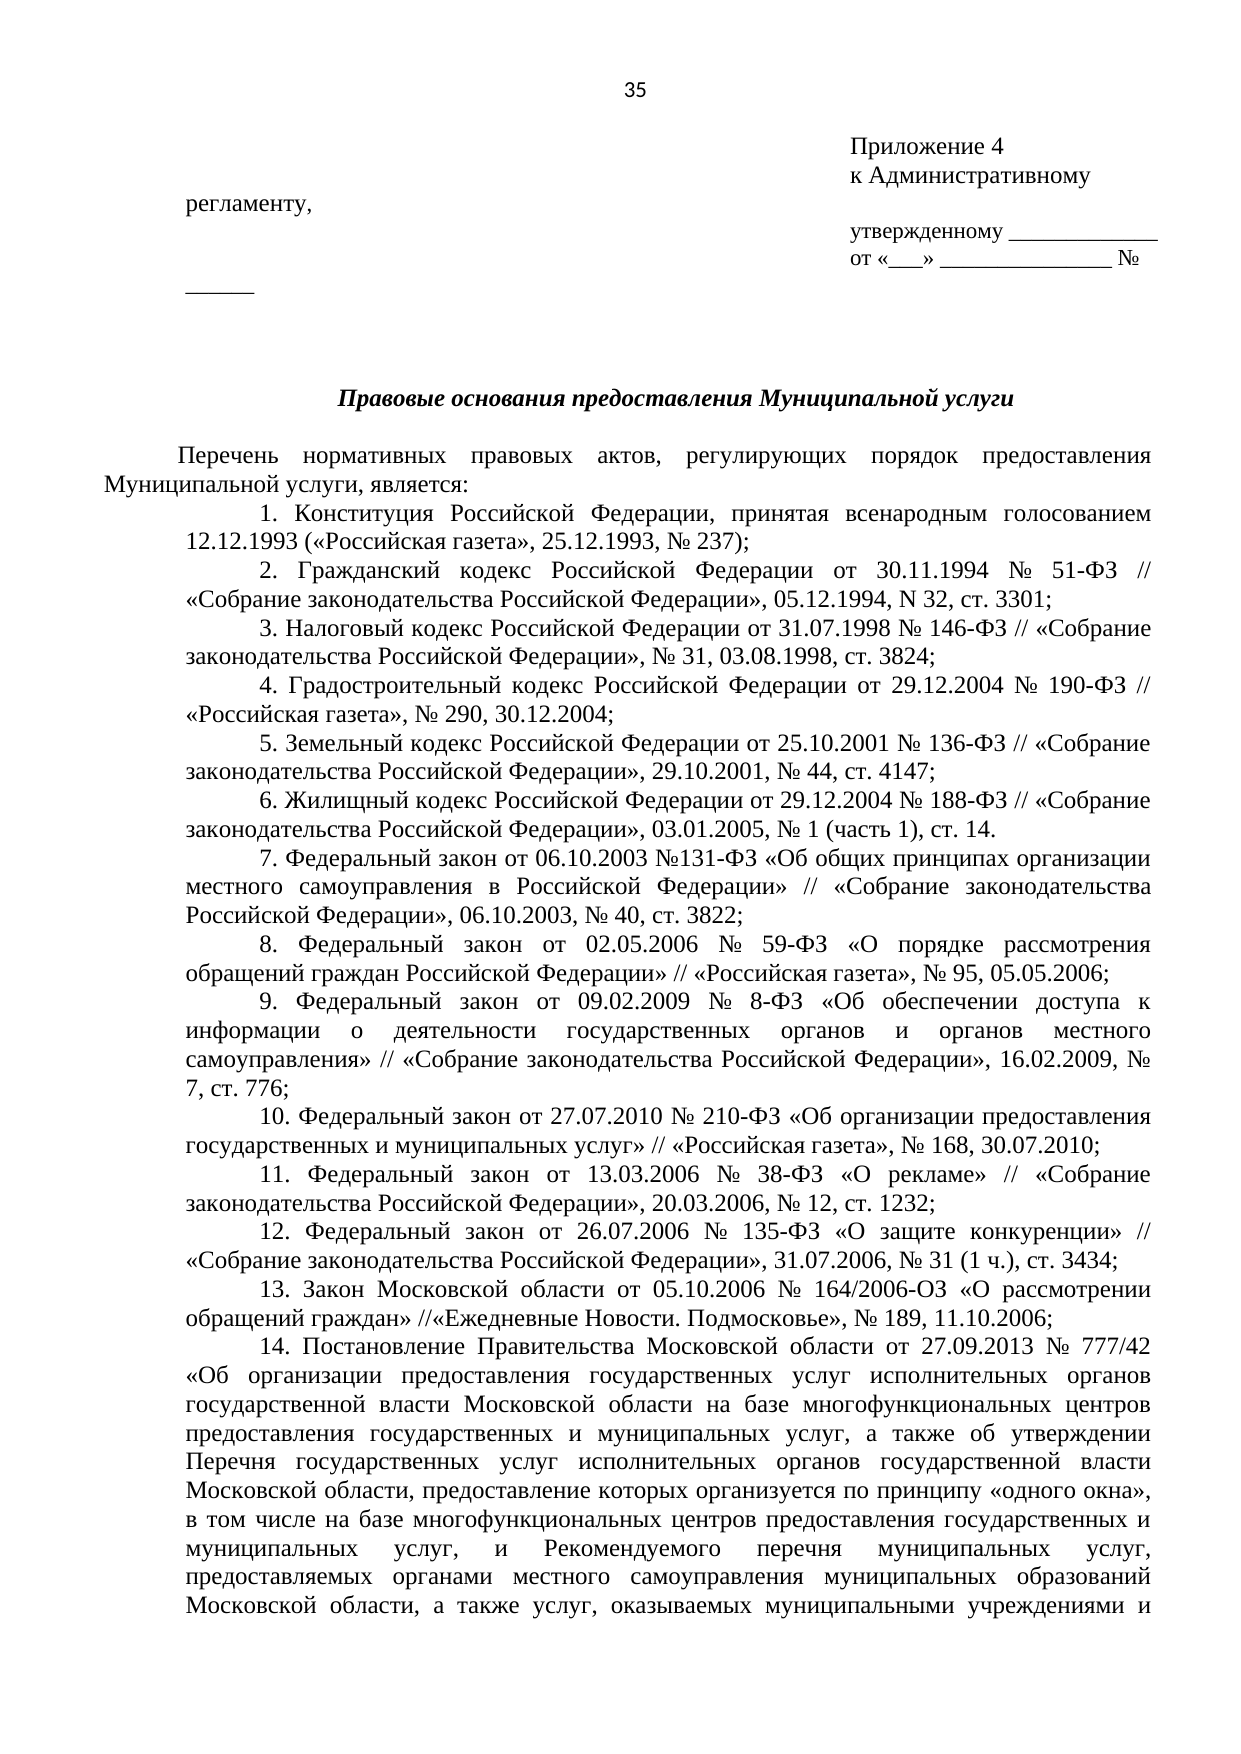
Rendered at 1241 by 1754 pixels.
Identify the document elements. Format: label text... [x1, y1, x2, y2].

text 4. Градостроительный кодекс Российской Федерации от 29.12.2004 № 190-ФЗ // «Российская газета», № 290, 30.12.2004; [185, 670, 1152, 728]
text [185, 1331, 1152, 1619]
text 5. Земельный кодекс Российской Федерации от 25.10.2001 № 136-ФЗ // «Собрание законодательства Российской Федерации», 29.10.2001, № 44, ст. 4147; [185, 728, 1152, 785]
text 8. Федеральный закон от 02.05.2006 № 59-ФЗ «О порядке рассмотрения обращений граждан Российской Федерации» // «Российская газета», № 95, 05.05.2006; [185, 929, 1152, 986]
text 12. Федеральный закон от 26.07.2006 № 135-ФЗ «О защите конкуренции» // «Собрание законодательства Российской Федерации», 31.07.2006, № 31 (1 ч.), ст. 3434; [185, 1216, 1152, 1274]
text 1. Конституция Российской Федерации, принятая всенародным голосованием 12.12.1993 («Российская газета», 25.12.1993, № 237); [185, 498, 1152, 555]
text 11. Федеральный закон от 13.03.2006 № 38-ФЗ «О рекламе» // «Собрание законодательства Российской Федерации», 20.03.2006, № 12, ст. 1232; [185, 1159, 1152, 1216]
text 3. Налоговый кодекс Российской Федерации от 31.07.1998 № 146-ФЗ // «Собрание законодательства Российской Федерации», № 31, 03.08.1998, ст. 3824; [185, 613, 1152, 670]
text 7. Федеральный закон от 06.10.2003 №131-ФЗ «Об общих принципах организации местного самоуправления в Российской Федерации» // «Собрание законодательства Российской Федерации», 06.10.2003, № 40, ст. 3822; [185, 843, 1152, 929]
text Приложение 4 [185, 131, 1167, 160]
text от «___» _______________ № ______ [185, 244, 1167, 296]
text Правовые основания предоставления Муниципальной услуги [185, 383, 1167, 411]
list Перечень нормативных правовых актов, регулирующих порядок предоставления Муниципальной услуги, является: [103, 440, 1152, 498]
text к Административному регламенту, [185, 160, 1167, 217]
text 9. Федеральный закон от 09.02.2009 № 8-ФЗ «Об обеспечении доступа к информации о деятельности государственных органов и органов местного самоуправления» // «Собрание законодательства Российской Федерации», 16.02.2009, № 7, ст. 776; [185, 986, 1152, 1101]
text 2. Гражданский кодекс Российской Федерации от 30.11.1994 № 51-ФЗ // «Собрание законодательства Российской Федерации», 05.12.1994, N 32, ст. 3301; [185, 555, 1152, 613]
text утвержденному _____________ [185, 217, 1167, 244]
text 10. Федеральный закон от 27.07.2010 № 210-ФЗ «Об организации предоставления государственных и муниципальных услуг» // «Российская газета», № 168, 30.07.2010; [185, 1101, 1152, 1159]
text 13. Закон Московской области от 05.10.2006 № 164/2006-ОЗ «О рассмотрении обращений граждан» //«Ежедневные Новости. Подмосковье», № 189, 11.10.2006; [185, 1274, 1152, 1331]
text 6. Жилищный кодекс Российской Федерации от 29.12.2004 № 188-ФЗ // «Собрание законодательства Российской Федерации», 03.01.2005, № 1 (часть 1), ст. 14. [185, 785, 1152, 843]
